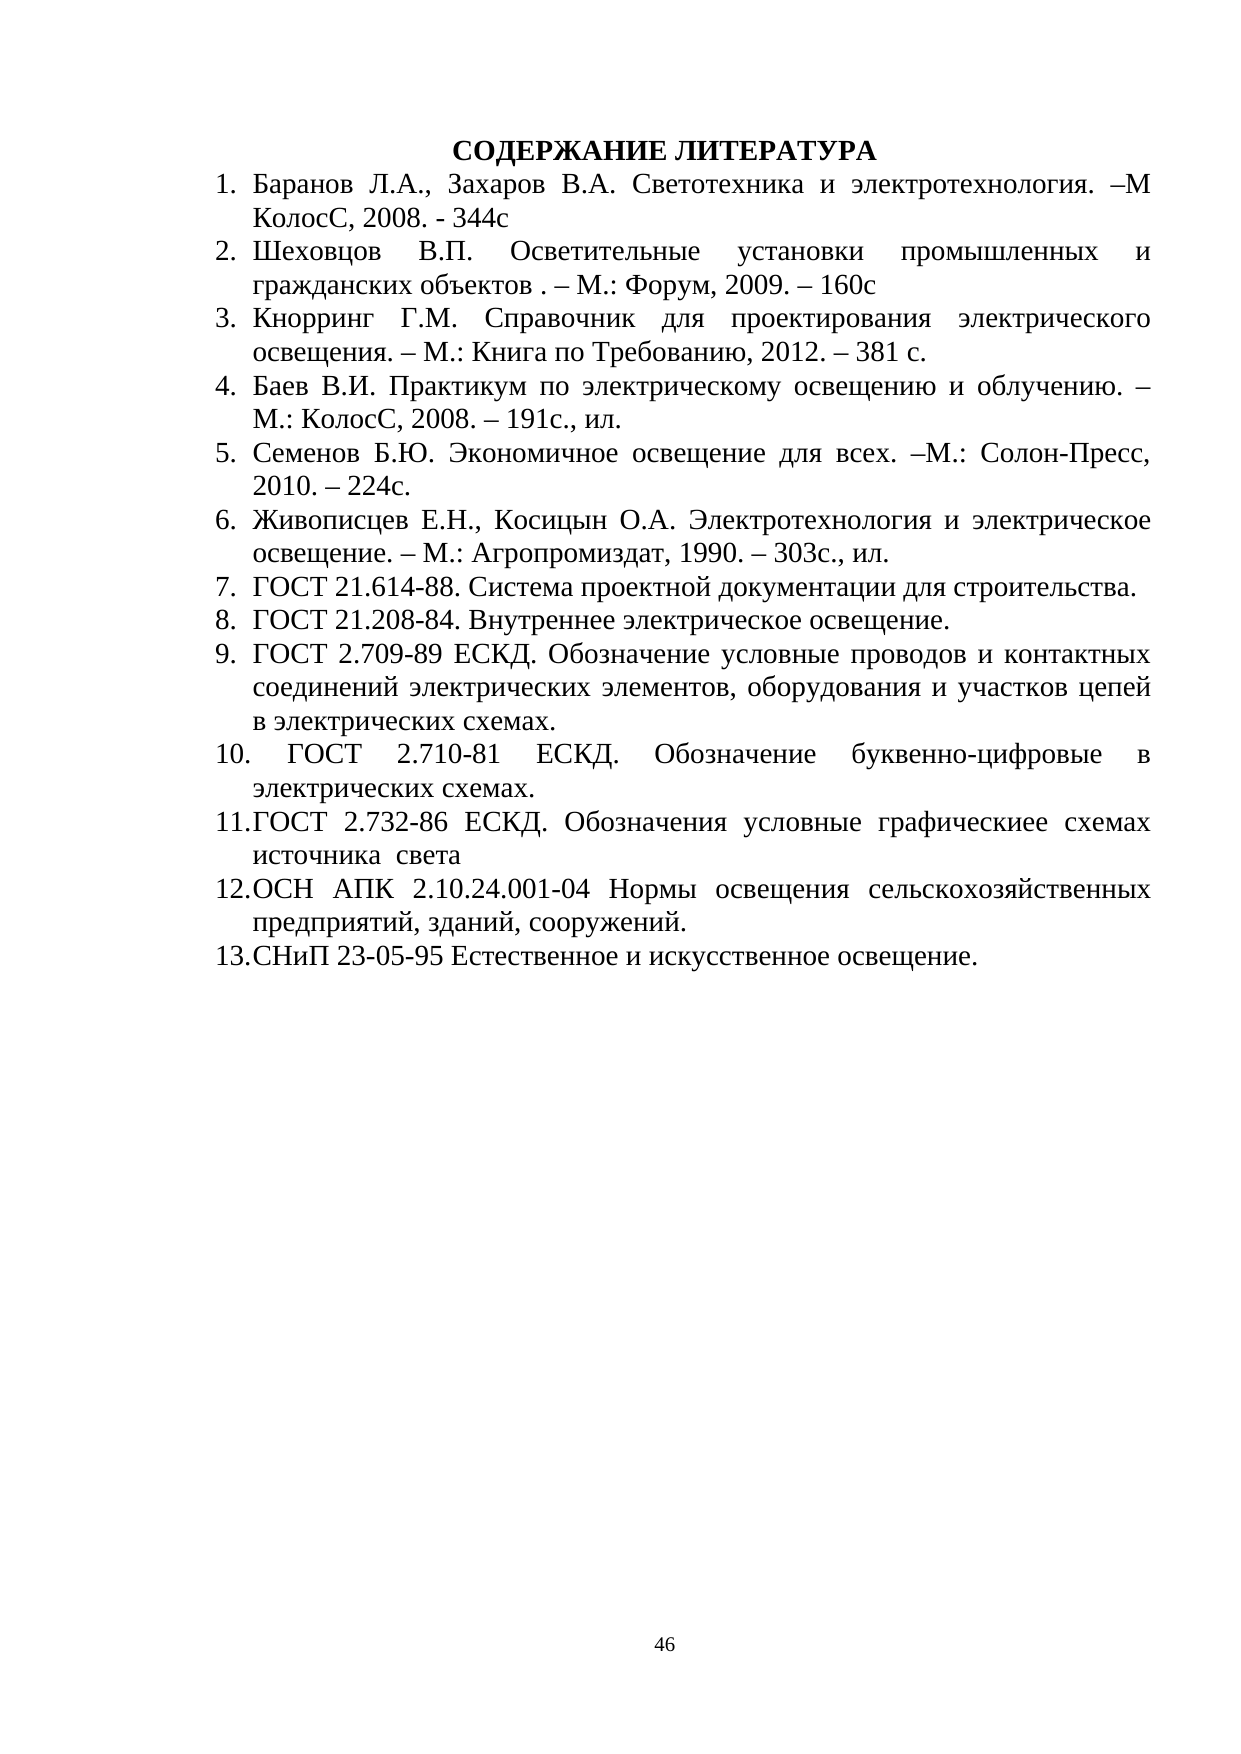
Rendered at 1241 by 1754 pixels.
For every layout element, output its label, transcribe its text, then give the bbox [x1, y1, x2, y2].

list Кнорринг Г.М. Справочник для проектирования электрического освещения. – М.: Книга по Требованию, 2012. – 381 с. [215, 301, 1152, 368]
text СОДЕРЖАНИЕ ЛИТЕРАТУРА [177, 133, 1152, 166]
list Шеховцов В.П. Осветительные установки промышленных и гражданских объектов . – М.: Форум, 2009. – 160с [215, 233, 1152, 301]
list Семенов Б.Ю. Экономичное освещение для всех. –М.: Солон-Пресс, 2010. – 224с. [215, 435, 1152, 502]
list ГОСТ 21.208-84. Внутреннее электрическое освещение. [215, 602, 1152, 636]
list ОСН АПК 2.10.24.001-04 Нормы освещения сельскохозяйственных предприятий, зданий, сооружений. [215, 871, 1152, 938]
list Живописцев Е.Н., Косицын О.А. Электротехнология и электрическое освещение. – М.: Агропромиздат, 1990. – 303с., ил. [215, 502, 1152, 569]
list Баев В.И. Практикум по электрическому освещению и облучению. – М.: КолосС, 2008. – 191с., ил. [215, 368, 1152, 435]
list Баранов Л.А., Захаров В.А. Светотехника и электротехнология. –М КолосС, 2008. - 344с [215, 166, 1152, 233]
list СНиП 23-05-95 Естественное и искусственное освещение. [215, 938, 1152, 971]
list ГОСТ 21.614-88. Система проектной документации для строительства. [215, 569, 1152, 602]
list ГОСТ 2.732-86 ЕСКД. Обозначения условные графическиее схемах источника света [215, 804, 1152, 871]
list ГОСТ 2.710-81 ЕСКД. Обозначение буквенно-цифровые в электрических схемах. [215, 737, 1152, 804]
list ГОСТ 2.709-89 ЕСКД. Обозначение условные проводов и контактных соединений электрических элементов, оборудования и участков цепей в электрических схемах. [215, 636, 1152, 737]
